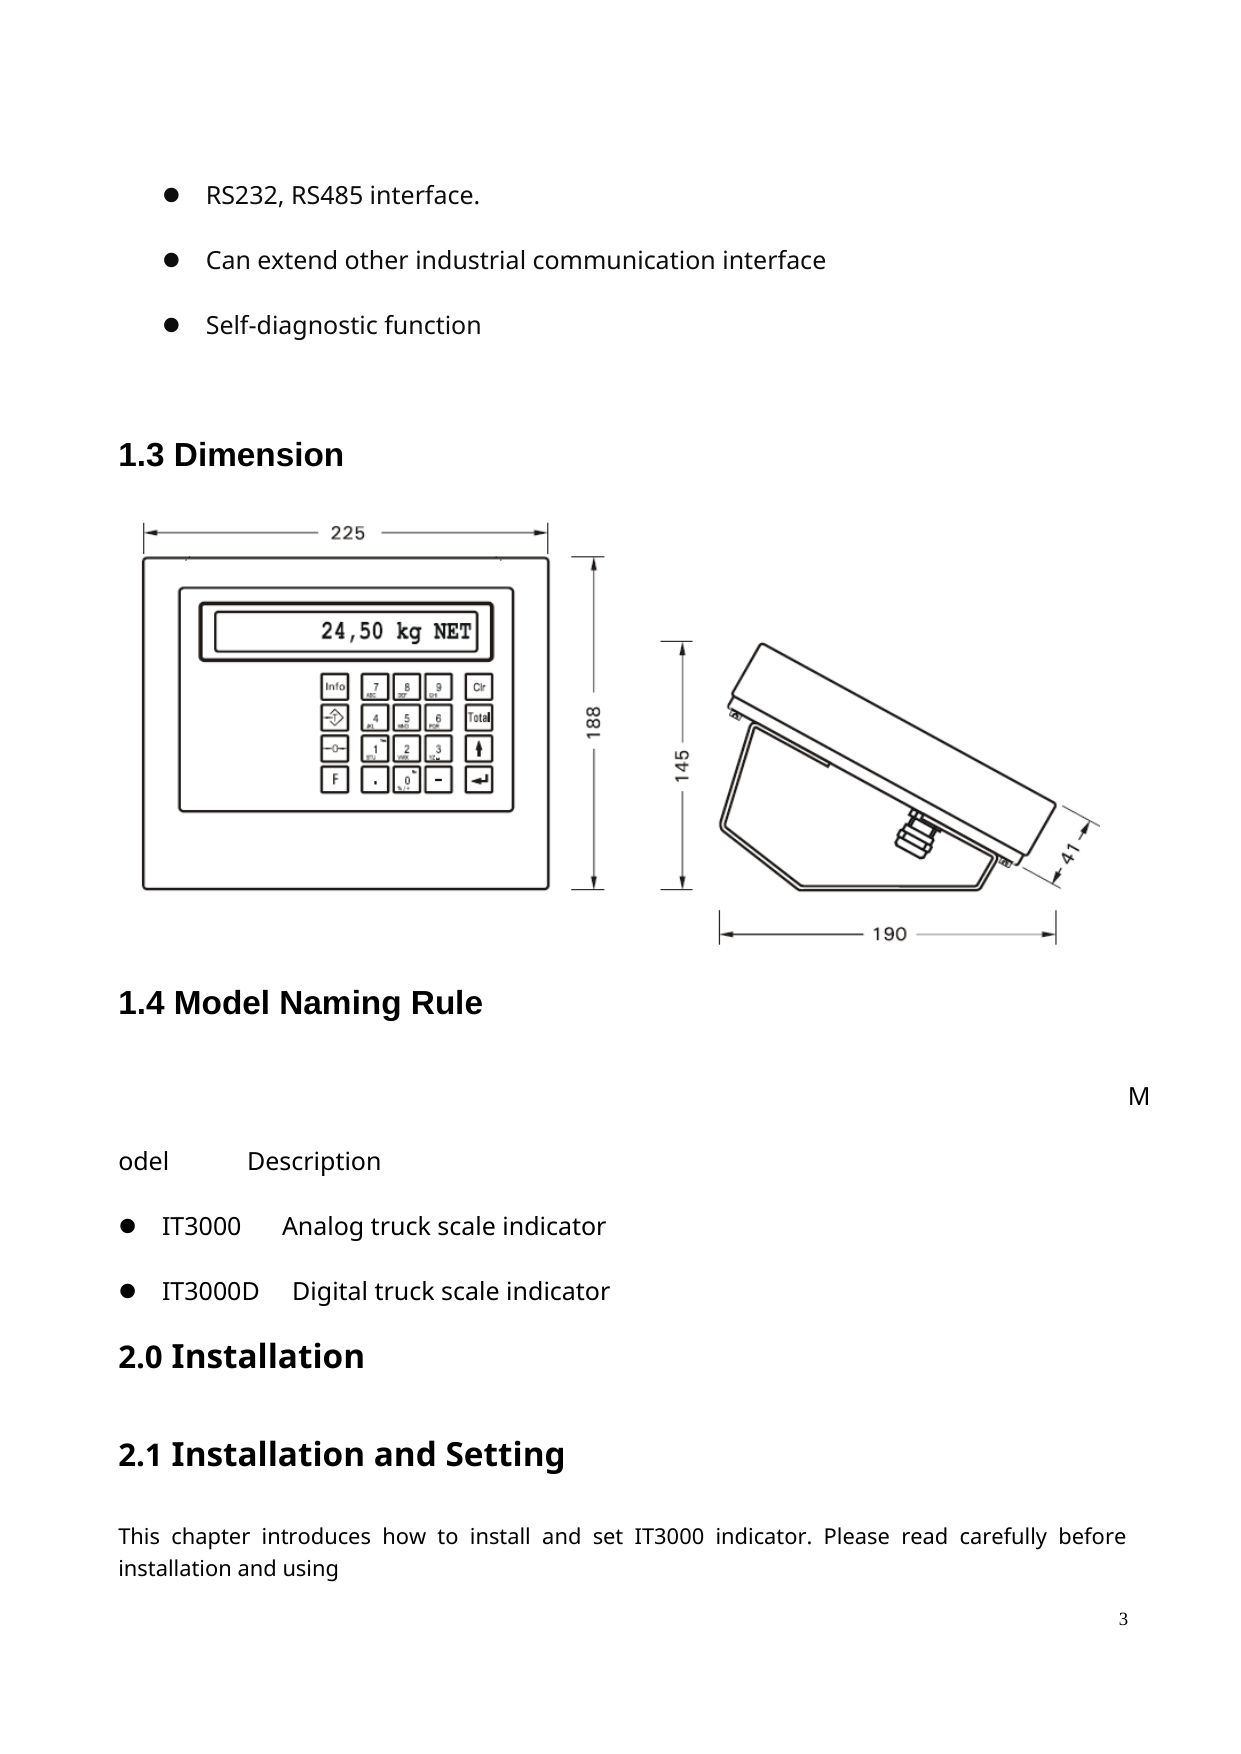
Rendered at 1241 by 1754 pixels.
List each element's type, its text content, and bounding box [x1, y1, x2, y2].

subtitle 1.4 Model Naming Rule [118, 970, 1128, 1035]
list Can extend other industrial communication interface [162, 227, 1128, 292]
subtitle 1.3 Dimension [118, 422, 1128, 487]
list Self-diagnostic function [162, 292, 1128, 357]
list IT3000 Analog truck scale indicator [118, 1193, 1128, 1258]
text Model Description [118, 1063, 1128, 1193]
list IT3000D Digital truck scale indicator [118, 1258, 1128, 1323]
subtitle 2.1 Installation and Setting [118, 1421, 1128, 1486]
text This chapter introduces how to install and set IT3000 indicator. Please read carefully before installation and using [118, 1519, 1128, 1584]
subtitle 2.0 Installation [118, 1323, 1128, 1388]
list RS232, RS485 interface. [162, 162, 1128, 227]
